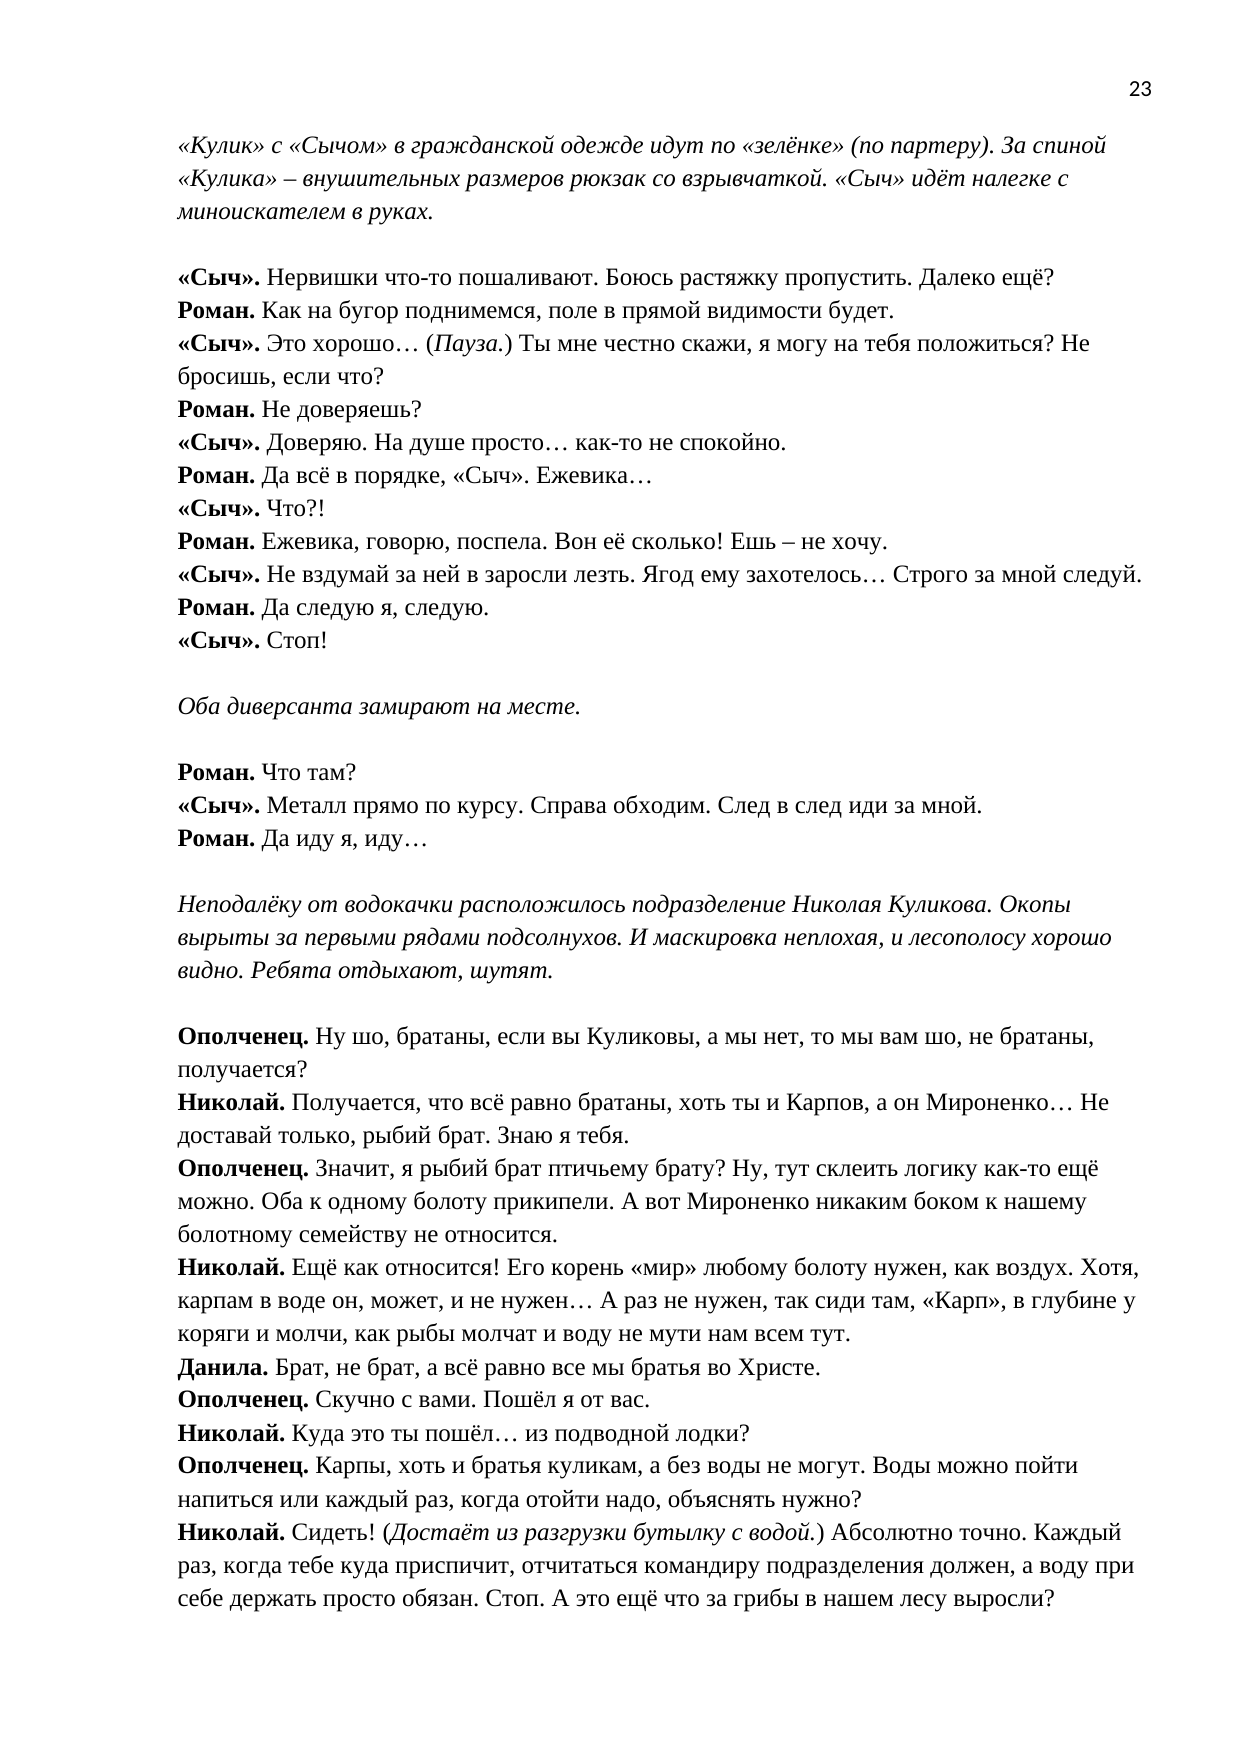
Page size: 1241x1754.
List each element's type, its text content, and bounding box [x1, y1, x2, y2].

text «Сыч». Стоп! [177, 625, 1152, 654]
text «Сыч». Металл прямо по курсу. Справа обходим. След в след иди за мной. [177, 790, 1152, 819]
text Роман. Ежевика, говорю, поспела. Вон её сколько! Ешь – не хочу. [177, 526, 1152, 555]
text Данила. Брат, не брат, а всё равно все мы братья во Христе. [177, 1352, 1152, 1380]
text Николай. Сидеть! (Достаёт из разгрузки бутылку с водой.) Абсолютно точно. Каждый раз, когда тебе куда приспичит, отчитаться командиру подразделения должен, а воду при себе держать просто обязан. Стоп. А это ещё что за грибы в нашем лесу выросли? [177, 1517, 1152, 1611]
text Роман. Не доверяешь? [177, 394, 1152, 423]
text Николай. Куда это ты пошёл… из подводной лодки? [177, 1418, 1152, 1446]
text Ополченец. Карпы, хоть и братья куликам, а без воды не могут. Воды можно пойти напиться или каждый раз, когда отойти надо, объяснять нужно? [177, 1451, 1152, 1512]
text Неподалёку от водокачки расположилось подразделение Николая Куликова. Окопы вырыты за первыми рядами подсолнухов. И маскировка неплохая, и лесополосу хорошо видно. Ребята отдыхают, шутят. [177, 889, 1152, 984]
text «Сыч». Доверяю. На душе просто… как-то не спокойно. [177, 427, 1152, 456]
text «Сыч». Не вздумай за ней в заросли лезть. Ягод ему захотелось… Строго за мной следуй. [177, 559, 1152, 588]
text «Сыч». Что?! [177, 493, 1152, 522]
text Роман. Да всё в порядке, «Сыч». Ежевика… [177, 460, 1152, 489]
text «Сыч». Это хорошо… (Пауза.) Ты мне честно скажи, я могу на тебя положиться? Не бросишь, если что? [177, 328, 1152, 390]
text Роман. Да иду я, иду… [177, 823, 1152, 852]
text Ополченец. Скучно с вами. Пошёл я от вас. [177, 1384, 1152, 1413]
text Роман. Что там? [177, 757, 1152, 786]
text Ополченец. Значит, я рыбий брат птичьему брату? Ну, тут склеить логику как-то ещё можно. Оба к одному болоту прикипели. А вот Мироненко никаким боком к нашему болотному семейству не относится. [177, 1153, 1152, 1248]
text Оба диверсанта замирают на месте. [177, 691, 1152, 720]
text Роман. Да следую я, следую. [177, 592, 1152, 621]
text Роман. Как на бугор поднимемся, поле в прямой видимости будет. [177, 295, 1152, 324]
text «Кулик» с «Сычом» в гражданской одежде идут по «зелёнке» (по партеру). За спиной «Кулика» – внушительных размеров рюкзак со взрывчаткой. «Сыч» идёт налегке с миноискателем в руках. [177, 130, 1152, 224]
text «Сыч». Нервишки что-то пошаливают. Боюсь растяжку пропустить. Далеко ещё? [177, 262, 1152, 291]
text Николай. Получается, что всё равно братаны, хоть ты и Карпов, а он Мироненко… Не доставай только, рыбий брат. Знаю я тебя. [177, 1087, 1152, 1149]
text Ополченец. Ну шо, братаны, если вы Куликовы, а мы нет, то мы вам шо, не братаны, получается? [177, 1021, 1152, 1083]
text Николай. Ещё как относится! Его корень «мир» любому болоту нужен, как воздух. Хотя, карпам в воде он, может, и не нужен… А раз не нужен, так сиди там, «Карп», в глубине у коряги и молчи, как рыбы молчат и воду не мути нам всем тут. [177, 1252, 1152, 1347]
